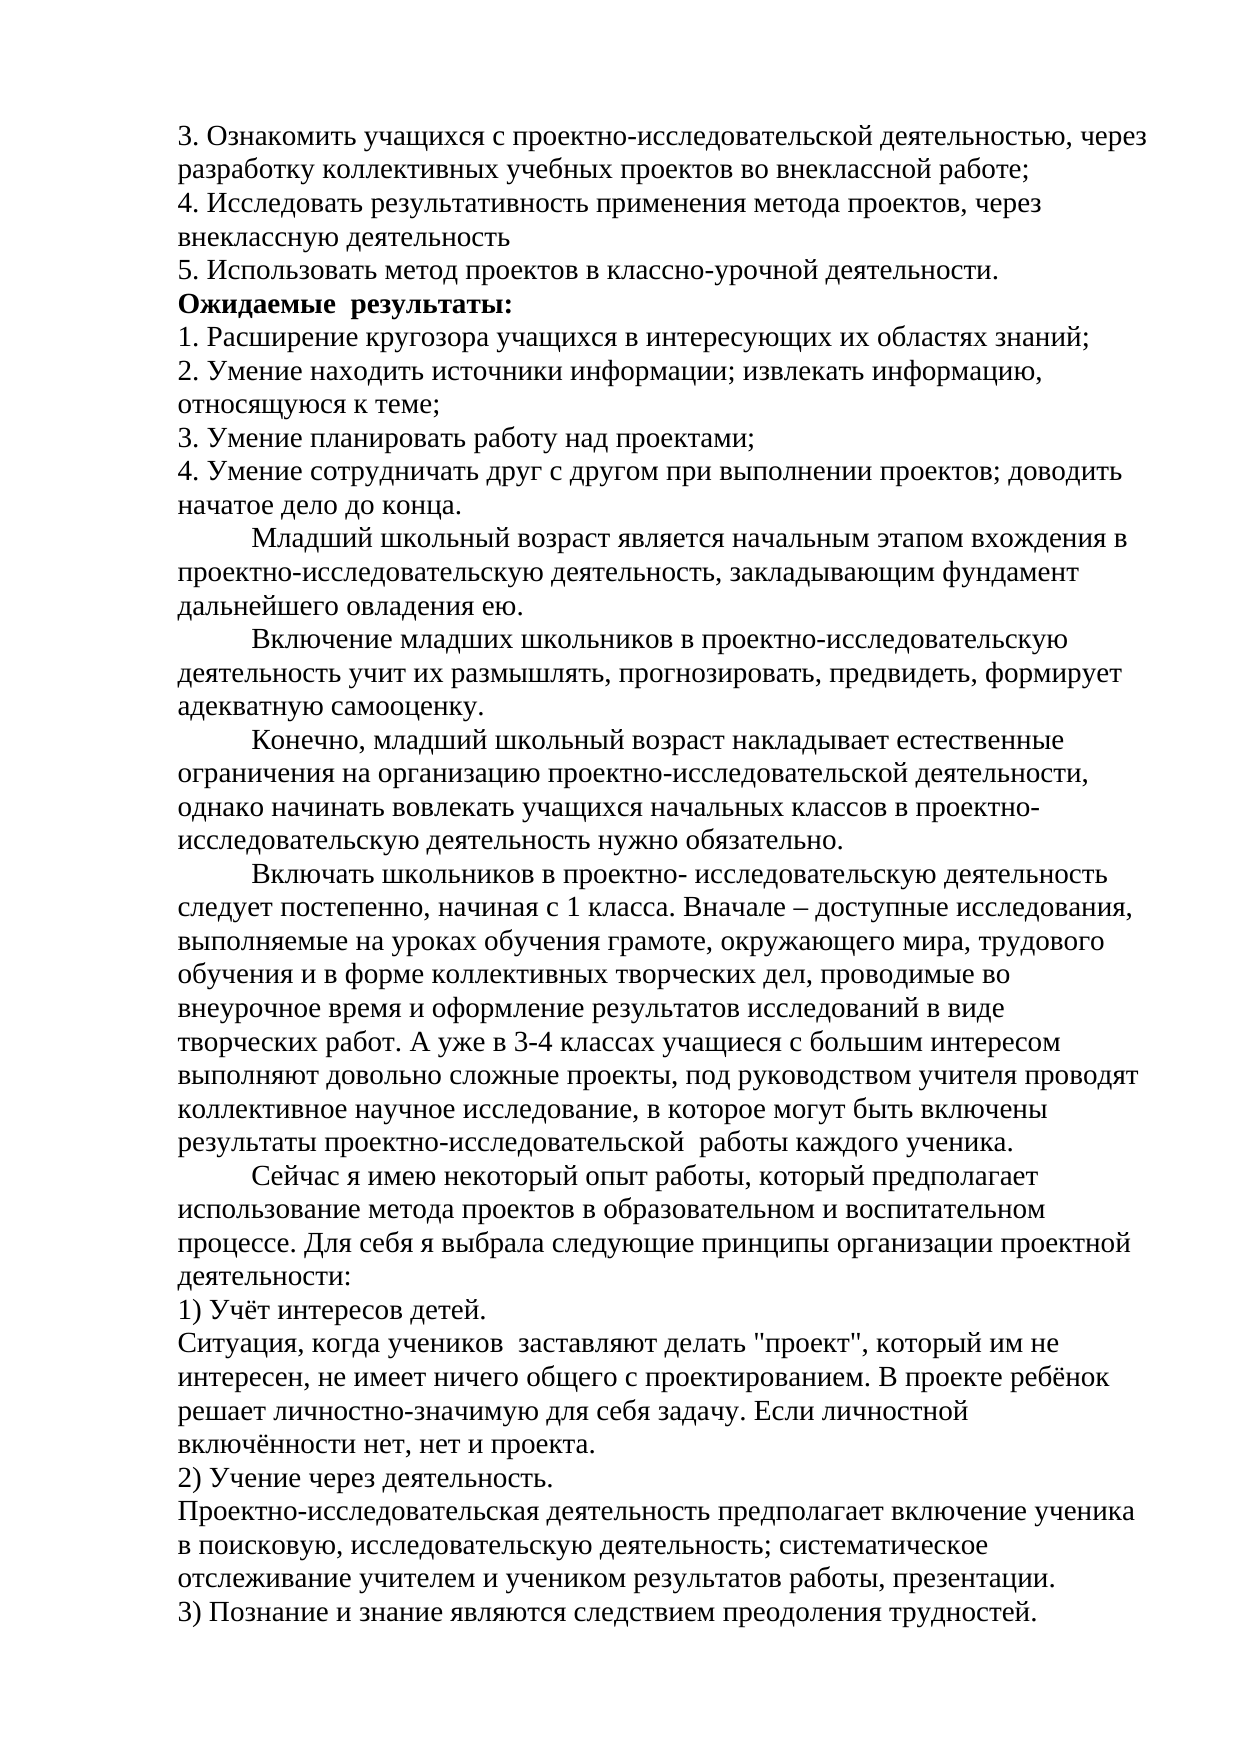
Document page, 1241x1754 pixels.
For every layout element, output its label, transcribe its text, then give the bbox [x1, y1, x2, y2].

text Конечно, младший школьный возраст накладывает естественные ограничения на организацию проектно-исследовательской деятельности, однако начинать вовлекать учащихся начальных классов в проектно-исследовательскую деятельность нужно обязательно. [177, 722, 1152, 856]
text 1. Расширение кругозора учащихся в интересующих их областях знаний; [177, 319, 1152, 353]
text 1) Учёт интересов детей. [177, 1292, 1152, 1326]
text Младший школьный возраст является начальным этапом вхождения в проектно-исследовательскую деятельность, закладывающим фундамент дальнейшего овладения ею. [177, 521, 1152, 621]
text 3. Умение планировать работу над проектами; [177, 420, 1152, 453]
text Ожидаемые результаты: [177, 286, 1152, 319]
text Ситуация, когда учеников заставляют делать "проект", который им не интересен, не имеет ничего общего с проектированием. В проекте ребёнок решает личностно-значимую для себя задачу. Если личностной включённости нет, нет и проекта. [177, 1326, 1152, 1460]
text 3. Ознакомить учащихся с проектно-исследовательской деятельностью, через разработку коллективных учебных проектов во внеклассной работе; [177, 118, 1152, 185]
text Сейчас я имею некоторый опыт работы, который предполагает использование метода проектов в образовательном и воспитательном процессе. Для себя я выбрала следующие принципы организации проектной деятельности: [177, 1158, 1152, 1292]
text 4. Умение сотрудничать друг с другом при выполнении проектов; доводить начатое дело до конца. [177, 453, 1152, 521]
text Включение младших школьников в проектно-исследовательскую деятельность учит их размышлять, прогнозировать, предвидеть, формирует адекватную самооценку. [177, 621, 1152, 722]
text 2) Учение через деятельность. [177, 1460, 1152, 1493]
text 3) Познание и знание являются следствием преодоления трудностей. [177, 1594, 1152, 1627]
text 4. Исследовать результативность применения метода проектов, через внеклассную деятельность [177, 185, 1152, 252]
text Проектно-исследовательская деятельность предполагает включение ученика в поисковую, исследовательскую деятельность; систематическое отслеживание учителем и учеником результатов работы, презентации. [177, 1493, 1152, 1594]
text 5. Использовать метод проектов в классно-урочной деятельности. [177, 252, 1152, 286]
text 2. Умение находить источники информации; извлекать информацию, относящуюся к теме; [177, 353, 1152, 420]
text Включать школьников в проектно- исследовательскую деятельность следует постепенно, начиная с 1 класса. Вначале – доступные исследования, выполняемые на уроках обучения грамоте, окружающего мира, трудового обучения и в форме коллективных творческих дел, проводимые во внеурочное время и оформление результатов исследований в виде творческих работ. А уже в 3-4 классах учащиеся с большим интересом выполняют довольно сложные проекты, под руководством учителя проводят коллективное научное исследование, в которое могут быть включены результаты проектно-исследовательской работы каждого ученика. [177, 856, 1152, 1158]
